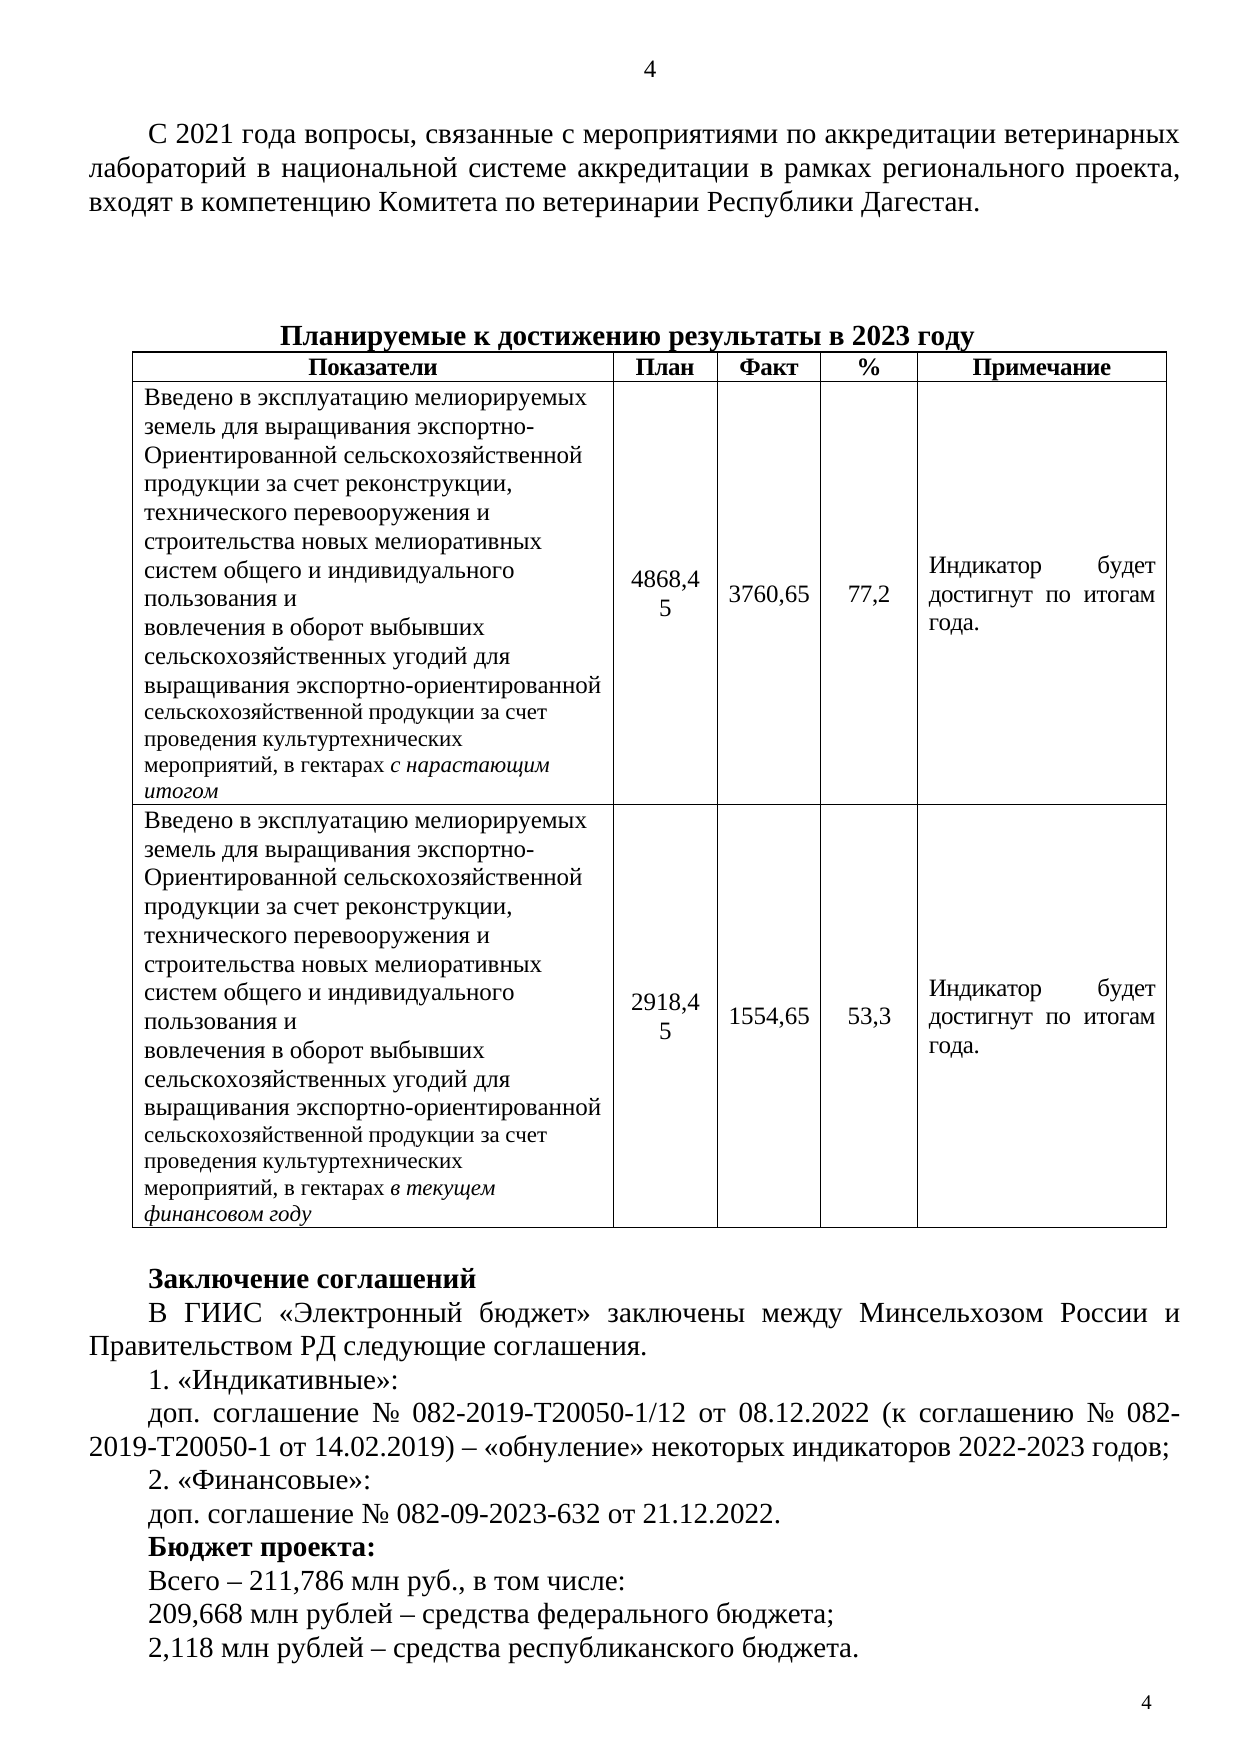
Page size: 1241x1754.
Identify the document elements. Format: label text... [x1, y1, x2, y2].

table_cell Индикатор будет достигнут по итогам года. [918, 805, 1166, 1227]
table_header Показатели [133, 353, 613, 381]
table_cell 2918,45 [614, 805, 717, 1227]
table_cell Индикатор будет достигнут по итогам года. [918, 382, 1166, 804]
table_header Факт [718, 353, 820, 381]
text доп. соглашение № 082-09-2023-632 от 21.12.2022. [89, 1496, 1181, 1529]
text доп. соглашение № 082-2019-T20050-1/12 от 08.12.2022 (к соглашению № 082-2019-T20050-1 от 14.02.2019) – «обнуление» некоторых индикаторов 2022-2023 годов; [89, 1395, 1181, 1462]
text С 2021 года вопросы, связанные с мероприятиями по аккредитации ветеринарных лабораторий в национальной системе аккредитации в рамках регионального проекта, входят в компетенцию Комитета по ветеринарии Республики Дагестан. [89, 117, 1181, 217]
text Планируемые к достижению результаты в 2023 году [148, 318, 1181, 351]
table_header % [821, 353, 917, 381]
text 209,668 млн рублей – средства федерального бюджета; [89, 1597, 1181, 1630]
text 2,118 млн рублей – средства республиканского бюджета. [89, 1630, 1181, 1664]
table_cell Введено в эксплуатацию мелиорируемых земель для выращивания экспортно- Ориентированной сельскохозяйственной продукции за счет реконструкции, технического перевооружения и строительства новых мелиоративных систем общего и индивидуального пользования и вовлечения в оборот выбывших сельскохозяйственных угодий для выращивания экспортно-ориентированной сельскохозяйственной продукции за счет проведения культуртехнических мероприятий, в гектарах с нарастающим итогом [133, 382, 613, 804]
text В ГИИС «Электронный бюджет» заключены между Минсельхозом России и Правительством РД следующие соглашения. [89, 1295, 1181, 1362]
table_cell 4868,45 [614, 382, 717, 804]
text 1. «Индикативные»: [89, 1362, 1181, 1395]
table_cell Введено в эксплуатацию мелиорируемых земель для выращивания экспортно- Ориентированной сельскохозяйственной продукции за счет реконструкции, технического перевооружения и строительства новых мелиоративных систем общего и индивидуального пользования и вовлечения в оборот выбывших сельскохозяйственных угодий для выращивания экспортно-ориентированной сельскохозяйственной продукции за счет проведения культуртехнических мероприятий, в гектарах в текущем финансовом году [133, 805, 613, 1227]
text Всего – 211,786 млн руб., в том числе: [89, 1563, 1181, 1597]
text Заключение соглашений [89, 1261, 1181, 1295]
table_cell 3760,65 [718, 382, 820, 804]
table_cell 1554,65 [718, 805, 820, 1227]
table_header План [614, 353, 717, 381]
table_cell 77,2 [821, 382, 917, 804]
text 2. «Финансовые»: [89, 1462, 1181, 1496]
text Бюджет проекта: [89, 1529, 1181, 1563]
table_header Примечание [918, 353, 1166, 381]
table_cell 53,3 [821, 805, 917, 1227]
